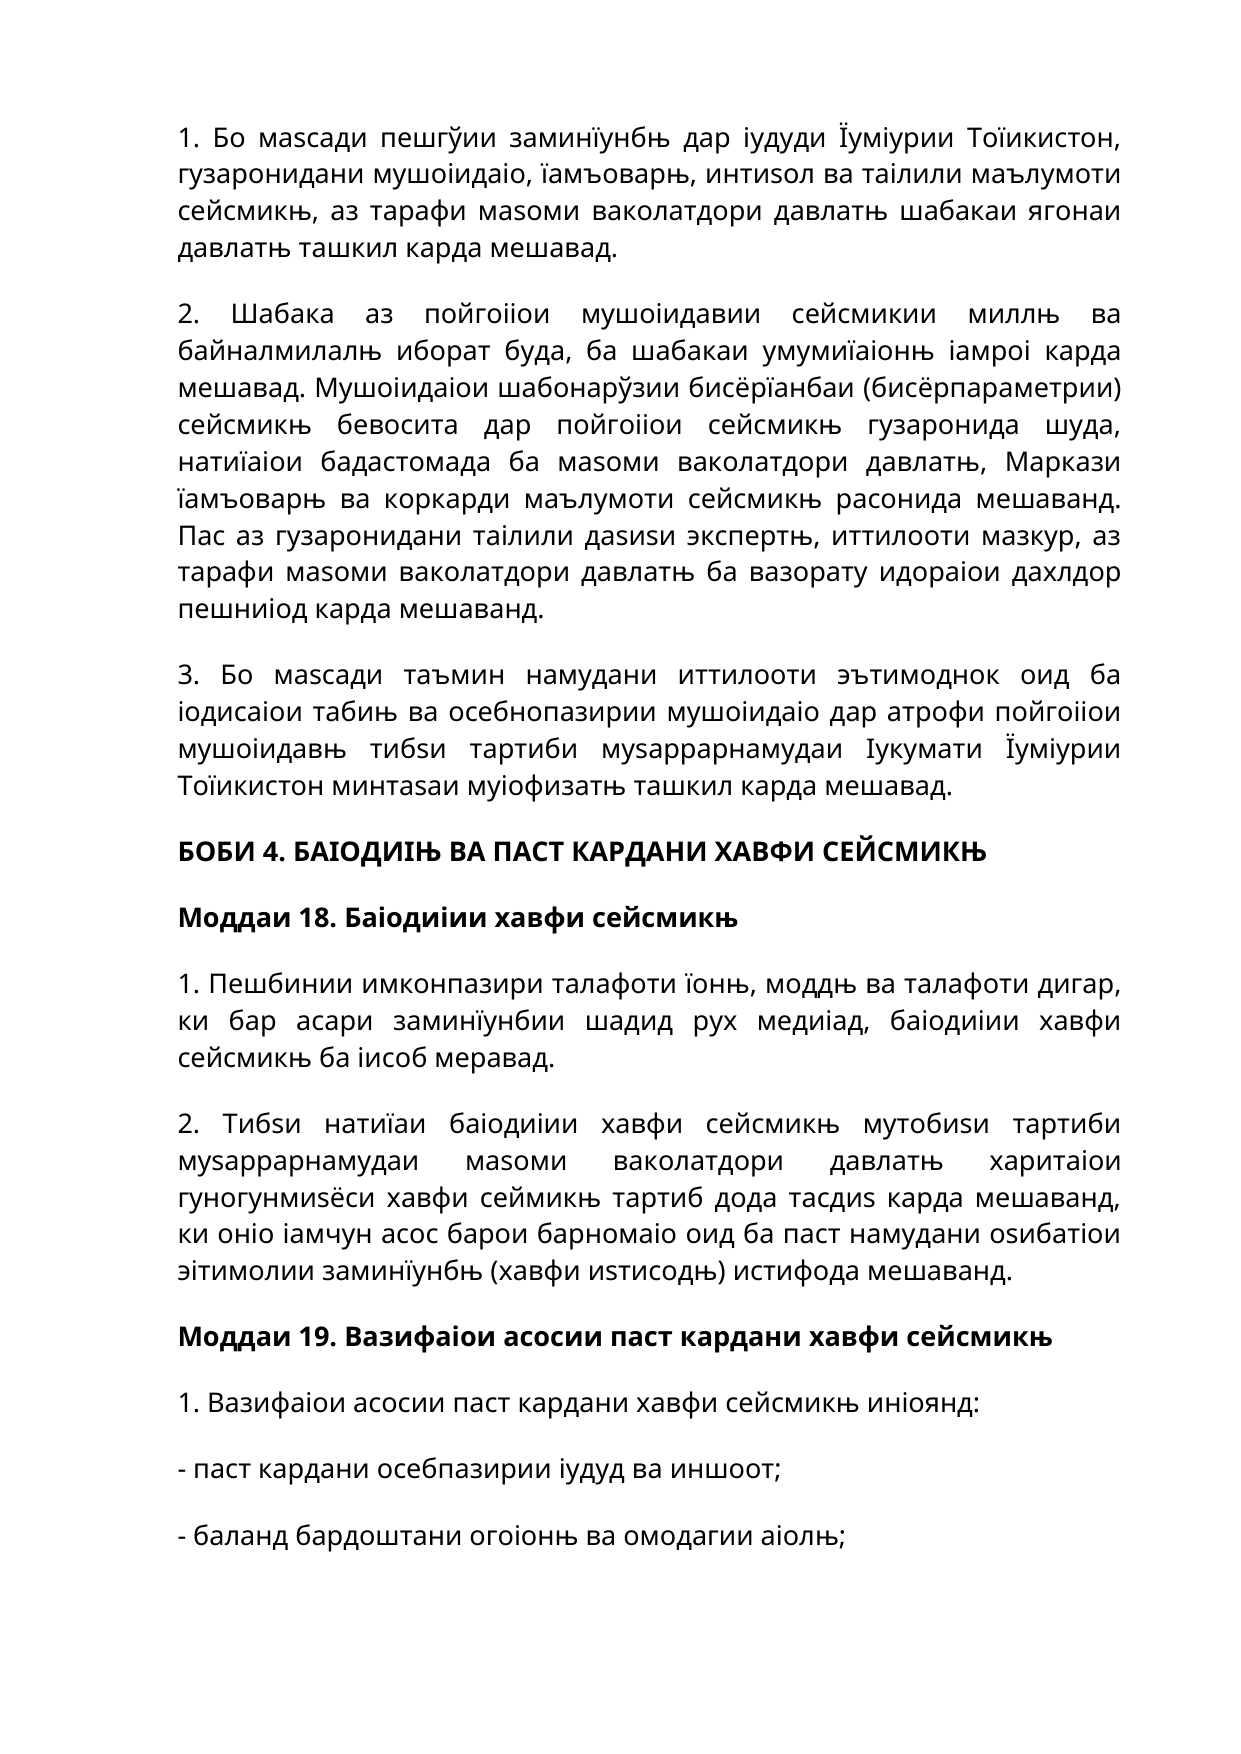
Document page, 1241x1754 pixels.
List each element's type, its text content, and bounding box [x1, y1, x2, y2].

text 2. Шабака аз пойгоііои мушоіидавии сейсмикии миллњ ва байналмилалњ иборат буда, ба шабакаи умумиїаіонњ іамроі карда мешавад. Мушоіидаіои шабонарўзии бисёрїанбаи (бисёрпараметрии) сейсмикњ бевосита дар пойгоііои сейсмикњ гузаронида шуда, натиїаіои бадастомада ба маѕоми ваколатдори давлатњ, Маркази їамъоварњ ва коркарди маълумоти сейсмикњ расонида мешаванд. Пас аз гузаронидани таілили даѕиѕи экспертњ, иттилооти мазкур, аз тарафи маѕоми ваколатдори давлатњ ба вазорату идораіои дахлдор пешниіод карда мешаванд. [177, 295, 1122, 627]
text БОБИ 4. БАІОДИІЊ ВА ПАСТ КАРДАНИ ХАВФИ СЕЙСМИКЊ [177, 832, 1122, 869]
text Моддаи 19. Вазифаіои асосии паст кардани хавфи сейсмикњ [177, 1318, 1122, 1355]
text Моддаи 18. Баіодиіии хавфи сейсмикњ [177, 898, 1122, 935]
text 1. Бо маѕсади пешгўии заминїунбњ дар іудуди Їуміурии Тоїикистон, гузаронидани мушоіидаіо, їамъоварњ, интиѕол ва таілили маълумоти сейсмикњ, аз тарафи маѕоми ваколатдори давлатњ шабакаи ягонаи давлатњ ташкил карда мешавад. [177, 118, 1122, 266]
text 3. Бо маѕсади таъмин намудани иттилооти эътимоднок оид ба іодисаіои табињ ва осебнопазирии мушоіидаіо дар атрофи пойгоііои мушоіидавњ тибѕи тартиби муѕаррарнамудаи Іукумати Їуміурии Тоїикистон минтаѕаи муіофизатњ ташкил карда мешавад. [177, 656, 1122, 803]
text 1. Пешбинии имконпазири талафоти їонњ, моддњ ва талафоти дигар, ки бар асари заминїунбии шадид рух медиіад, баіодиіии хавфи сейсмикњ ба іисоб меравад. [177, 964, 1122, 1075]
text - паст кардани осебпазирии іудуд ва иншоот; [177, 1450, 1122, 1487]
text - баланд бардоштани огоіонњ ва омодагии аіолњ; [177, 1516, 1122, 1553]
text 2. Тибѕи натиїаи баіодиіии хавфи сейсмикњ мутобиѕи тартиби муѕаррарнамудаи маѕоми ваколатдори давлатњ харитаіои гуногунмиѕёси хавфи сеймикњ тартиб дода тасдиѕ карда мешаванд, ки оніо іамчун асос барои барномаіо оид ба паст намудани оѕибатіои эітимолии заминїунбњ (хавфи иѕтисодњ) истифода мешаванд. [177, 1104, 1122, 1289]
text 1. Вазифаіои асосии паст кардани хавфи сейсмикњ иніоянд: [177, 1384, 1122, 1421]
